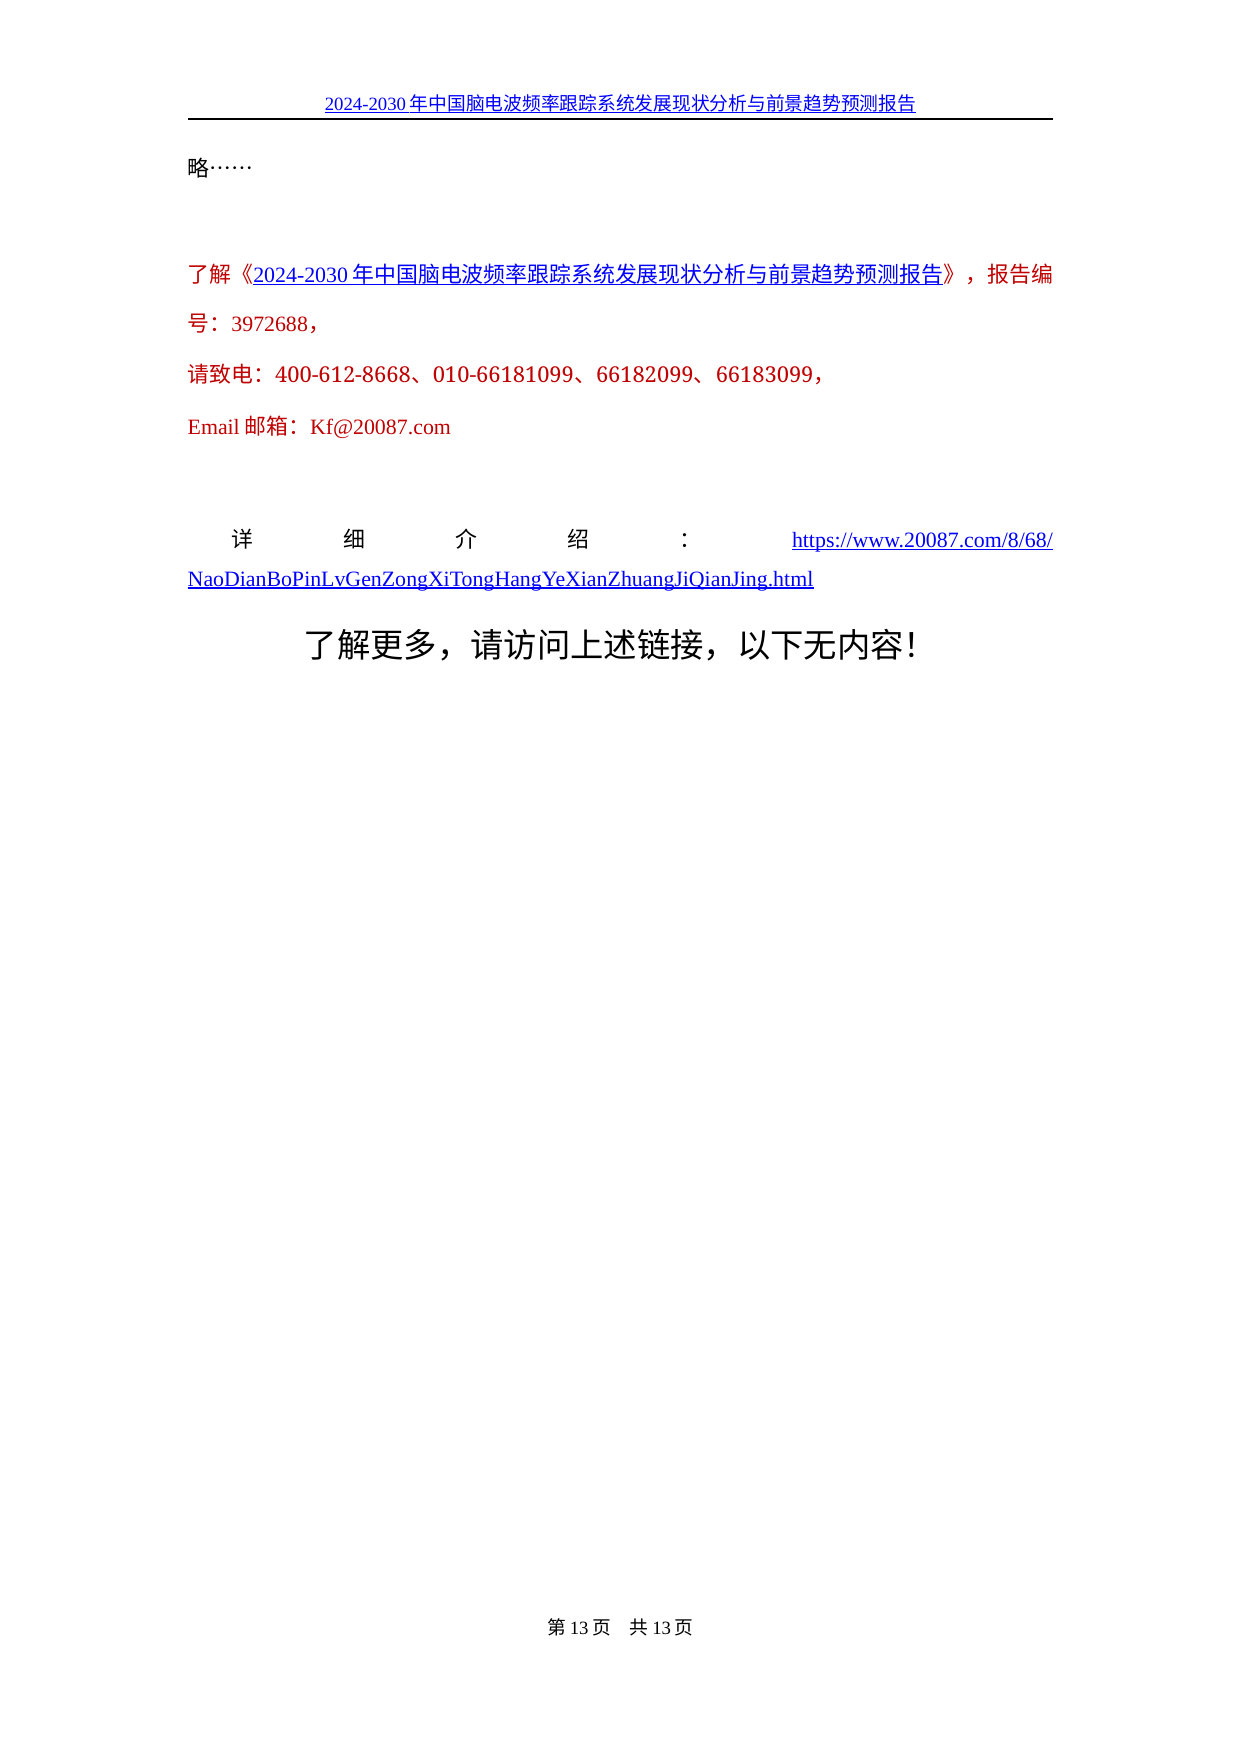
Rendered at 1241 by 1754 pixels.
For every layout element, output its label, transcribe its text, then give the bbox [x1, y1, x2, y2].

title 了解更多，请访问上述链接，以下无内容！ [187, 610, 1053, 675]
text Email邮箱：Kf@20087.com [187, 408, 1053, 441]
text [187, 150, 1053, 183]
text 详细介绍：https://www.20087.com/8/68/NaoDianBoPinLvGenZongXiTongHangYeXianZhuangJiQianJing.html [187, 521, 1053, 594]
text 了解《2024-2030年中国脑电波频率跟踪系统发展现状分析与前景趋势预测报告》，报告编号：3972688， [187, 257, 1053, 338]
text 请致电：400-612-8668、010-66181099、66182099、66183099， [187, 357, 1053, 389]
